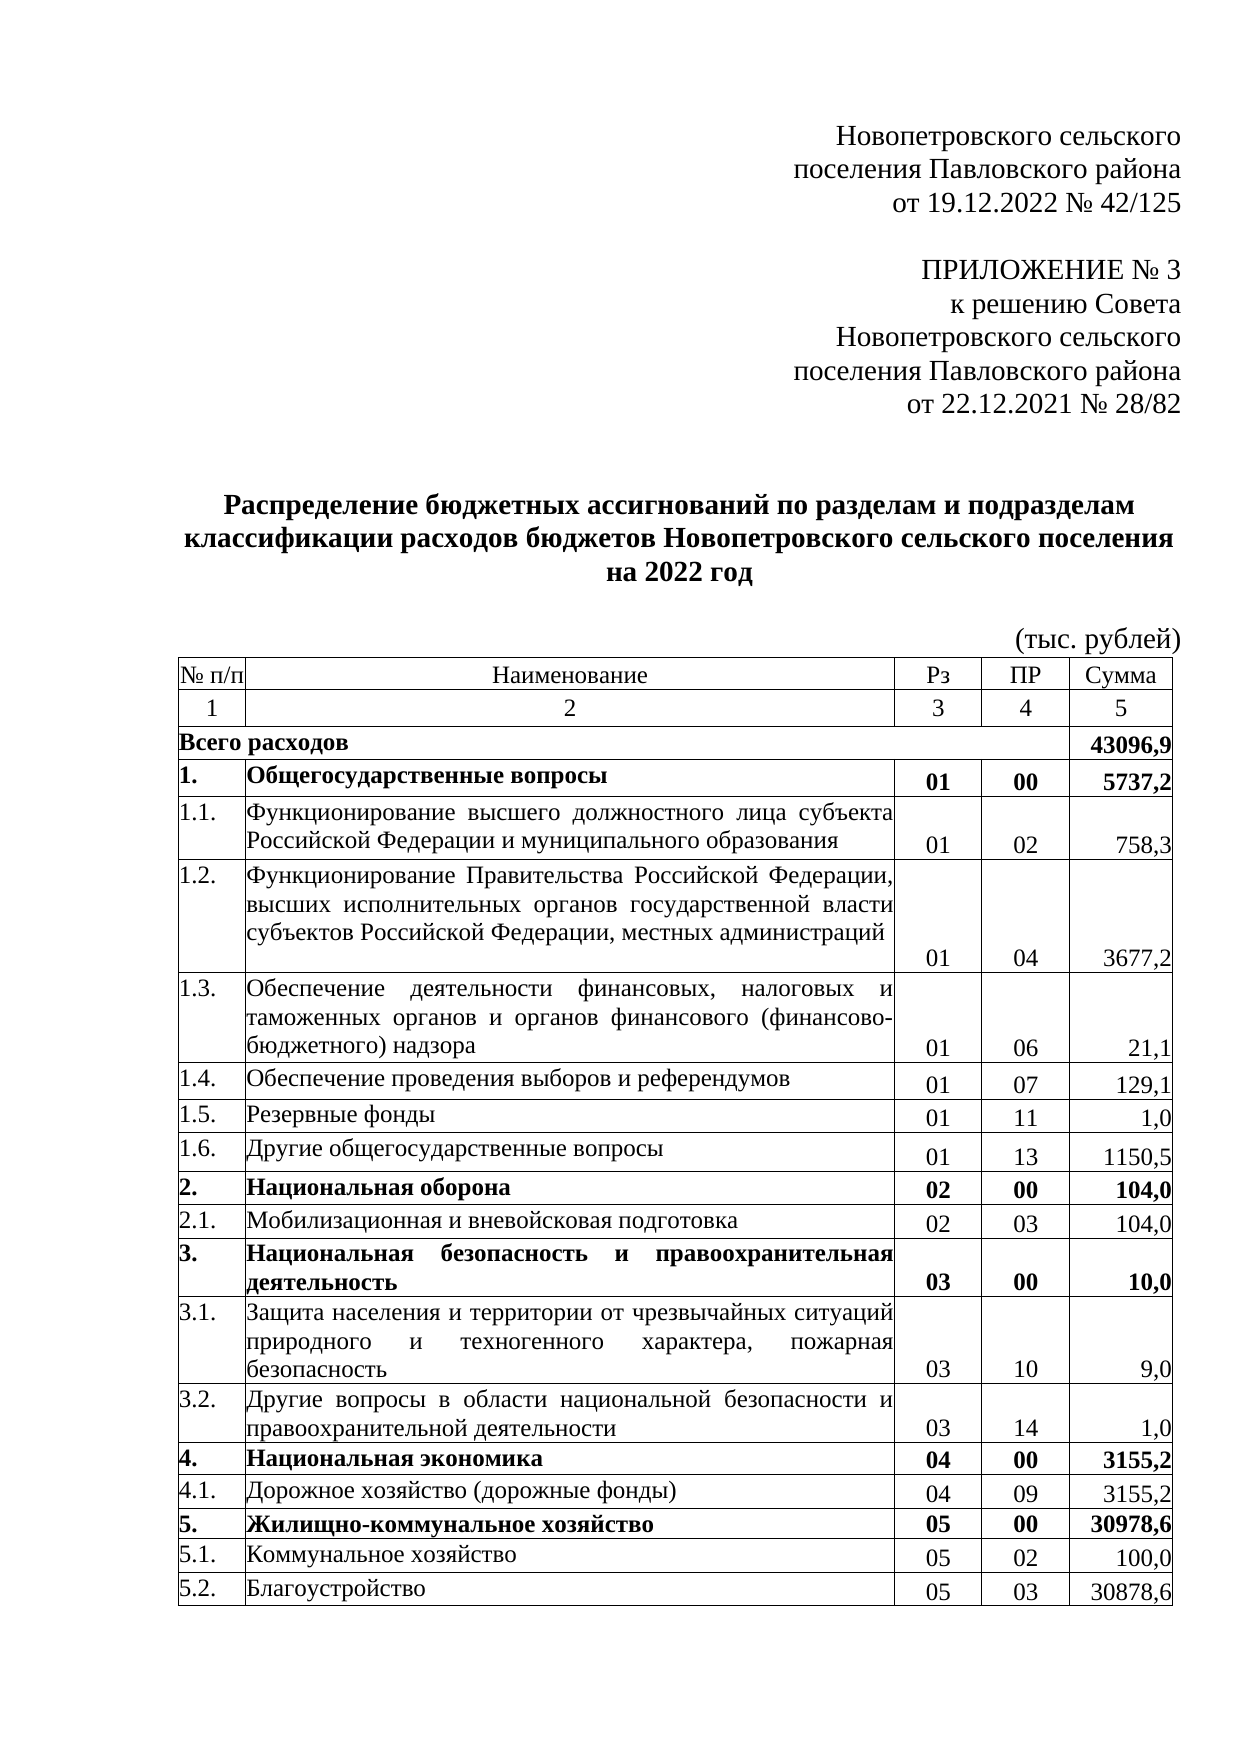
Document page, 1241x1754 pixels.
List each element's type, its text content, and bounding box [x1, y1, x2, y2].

table_cell 03 [895, 1239, 981, 1296]
table_cell 13 [982, 1133, 1069, 1171]
table_cell Резервные фонды [246, 1100, 894, 1132]
table_cell 03 [895, 1297, 981, 1383]
table_cell Функционирование Правительства Российской Федерации, высших исполнительных органов государственной власти субъектов Российской Федерации, местных администраций [246, 860, 894, 972]
table_cell 5. [179, 1509, 245, 1538]
table_cell 04 [895, 1443, 981, 1474]
table_cell 3155,2 [1070, 1475, 1172, 1508]
table_cell 1.6. [179, 1133, 245, 1171]
table_cell 1. [179, 760, 245, 796]
table_cell 5.1. [179, 1539, 245, 1572]
table_cell Национальная оборона [246, 1172, 894, 1204]
text поселения Павловского района [177, 152, 1181, 185]
table_cell 3155,2 [1070, 1443, 1172, 1474]
text поселения Павловского района [702, 353, 1181, 386]
table_cell 2 [246, 690, 894, 726]
table_cell 05 [895, 1509, 981, 1538]
table_cell Обеспечение деятельности финансовых, налоговых и таможенных органов и органов финансового (финансово-бюджетного) надзора [246, 973, 894, 1062]
table_cell 01 [895, 973, 981, 1062]
table_cell 1,0 [1070, 1384, 1172, 1442]
text Распределение бюджетных ассигнований по разделам и подразделам классификации расходов бюджетов Новопетровского сельского поселения на 2022 год [177, 487, 1181, 588]
table_cell 4. [179, 1443, 245, 1474]
table_header Рз [895, 658, 981, 688]
table_cell Жилищно-коммунальное хозяйство [246, 1509, 894, 1538]
text от 19.12.2022 № 42/125 [702, 185, 1181, 219]
table_cell 30978,6 [1070, 1509, 1172, 1538]
table_cell 1.5. [179, 1100, 245, 1132]
table_cell 14 [982, 1384, 1069, 1442]
table_cell 11 [982, 1100, 1069, 1132]
table_cell 03 [895, 1384, 981, 1442]
table_cell 03 [982, 1205, 1069, 1237]
table_header ПР [982, 658, 1069, 688]
table_header Наименование [246, 658, 894, 688]
table_cell 100,0 [1070, 1539, 1172, 1572]
table_cell Другие вопросы в области национальной безопасности и правоохранительной деятельности [246, 1384, 894, 1442]
table_cell 00 [982, 1509, 1069, 1538]
table_cell 02 [895, 1172, 981, 1204]
table_cell 03 [982, 1573, 1069, 1605]
text (тыс. рублей) [177, 621, 1181, 655]
text к решению Совета [702, 286, 1181, 319]
table_cell 4 [982, 690, 1069, 726]
table_header Сумма [1070, 658, 1172, 688]
table_cell 01 [895, 797, 981, 859]
table_cell 2.1. [179, 1205, 245, 1237]
table_cell Функционирование высшего должностного лица субъекта Российской Федерации и муниципального образования [246, 797, 894, 859]
table_cell 01 [895, 860, 981, 972]
table_cell 5.2. [179, 1573, 245, 1605]
table_cell 1150,5 [1070, 1133, 1172, 1171]
table_cell 01 [895, 760, 981, 796]
table_cell 00 [982, 1239, 1069, 1296]
table_cell Всего расходов [179, 727, 1069, 759]
table_cell 10 [982, 1297, 1069, 1383]
table_cell 00 [982, 760, 1069, 796]
text ПРИЛОЖЕНИЕ № 3 [702, 252, 1181, 286]
table_cell Обеспечение проведения выборов и референдумов [246, 1063, 894, 1098]
text Новопетровского сельского [702, 319, 1181, 353]
table_cell Национальная безопасность и правоохранительная деятельность [246, 1239, 894, 1296]
table_cell 3.2. [179, 1384, 245, 1442]
table_cell 1.1. [179, 797, 245, 859]
table_cell 4.1. [179, 1475, 245, 1508]
table_cell 01 [895, 1133, 981, 1171]
table_cell 43096,9 [1070, 727, 1172, 759]
table_cell 05 [895, 1539, 981, 1572]
table_cell 1.4. [179, 1063, 245, 1098]
table_cell 05 [895, 1573, 981, 1605]
table_cell 09 [982, 1475, 1069, 1508]
table_cell 10,0 [1070, 1239, 1172, 1296]
table_cell 07 [982, 1063, 1069, 1098]
table_cell Дорожное хозяйство (дорожные фонды) [246, 1475, 894, 1508]
table_cell 00 [982, 1172, 1069, 1204]
table_cell 3. [179, 1239, 245, 1296]
table_cell 21,1 [1070, 973, 1172, 1062]
table_cell Защита населения и территории от чрезвычайных ситуаций природного и техногенного характера, пожарная безопасность [246, 1297, 894, 1383]
table_cell Национальная экономика [246, 1443, 894, 1474]
table_cell 02 [982, 797, 1069, 859]
table_cell 9,0 [1070, 1297, 1172, 1383]
table_cell 04 [895, 1475, 981, 1508]
table_cell Благоустройство [246, 1573, 894, 1605]
table_cell 01 [895, 1063, 981, 1098]
table_cell 758,3 [1070, 797, 1172, 859]
text от 22.12.2021 № 28/82 [702, 386, 1181, 420]
table_cell 04 [982, 860, 1069, 972]
table_cell 3.1. [179, 1297, 245, 1383]
table_cell 3 [895, 690, 981, 726]
table_cell 5 [1070, 690, 1172, 726]
table_cell 1 [179, 690, 245, 726]
table_header № п/п [179, 658, 245, 688]
table_cell 104,0 [1070, 1205, 1172, 1237]
table_cell 02 [982, 1539, 1069, 1572]
table_cell Мобилизационная и вневойсковая подготовка [246, 1205, 894, 1237]
table_cell Коммунальное хозяйство [246, 1539, 894, 1572]
table_cell Общегосударственные вопросы [246, 760, 894, 796]
table_cell 02 [895, 1205, 981, 1237]
table_cell Другие общегосударственные вопросы [246, 1133, 894, 1171]
table_cell 129,1 [1070, 1063, 1172, 1098]
table_cell 104,0 [1070, 1172, 1172, 1204]
table_cell 3677,2 [1070, 860, 1172, 972]
text Новопетровского сельского [767, 118, 1181, 152]
table_cell 30878,6 [1070, 1573, 1172, 1605]
table_cell 2. [179, 1172, 245, 1204]
table_cell 1,0 [1070, 1100, 1172, 1132]
table_cell 01 [895, 1100, 981, 1132]
table_cell 00 [982, 1443, 1069, 1474]
table_cell 06 [982, 973, 1069, 1062]
table_cell 1.3. [179, 973, 245, 1062]
table_cell 1.2. [179, 860, 245, 972]
table_cell 5737,2 [1070, 760, 1172, 796]
